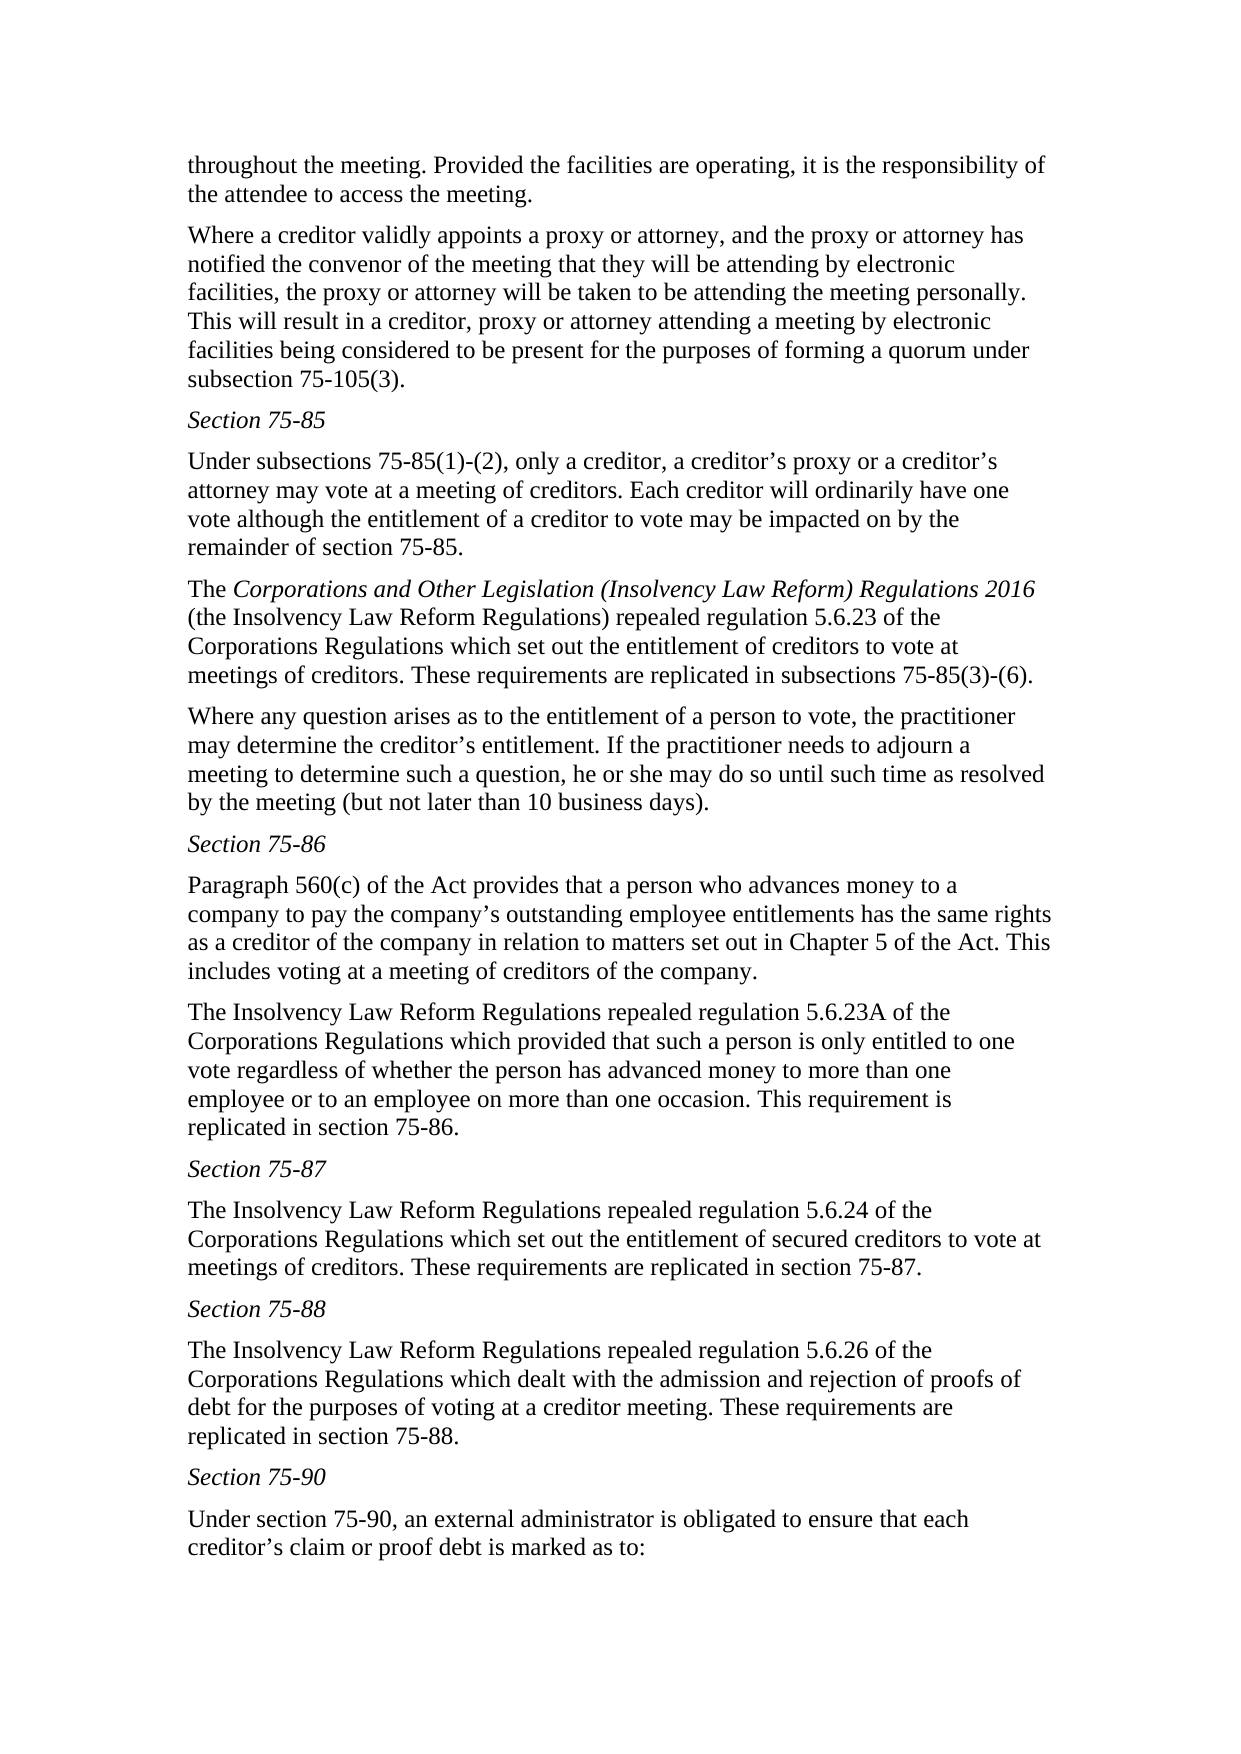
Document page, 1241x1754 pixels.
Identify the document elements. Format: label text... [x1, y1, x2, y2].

text Section 75-90 [187, 1462, 1053, 1491]
text Section 75-88 [187, 1294, 1053, 1322]
text The Insolvency Law Reform Regulations repealed regulation 5.6.24 of the Corporations Regulations which set out the entitlement of secured creditors to vote at meetings of creditors. These requirements are replicated in section 75-87. [187, 1195, 1053, 1281]
text The Insolvency Law Reform Regulations repealed regulation 5.6.26 of the Corporations Regulations which dealt with the admission and rejection of proofs of debt for the purposes of voting at a creditor meeting. These requirements are replicated in section 75-88. [187, 1335, 1053, 1450]
text Section 75-86 [187, 829, 1053, 857]
text Section 75-85 [187, 405, 1053, 434]
text Under section 75-90, an external administrator is obligated to ensure that each creditor’s claim or proof debt is marked as to: [187, 1504, 1053, 1561]
text Paragraph 560(c) of the Act provides that a person who advances money to a company to pay the company’s outstanding employee entitlements has the same rights as a creditor of the company in relation to matters set out in Chapter 5 of the Act. This includes voting at a meeting of creditors of the company. [187, 870, 1053, 985]
text Section 75-87 [187, 1154, 1053, 1182]
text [187, 150, 1053, 207]
text Under subsections 75-85(1)-(2), only a creditor, a creditor’s proxy or a creditor’s attorney may vote at a meeting of creditors. Each creditor will ordinarily have one vote although the entitlement of a creditor to vote may be impacted on by the remainder of section 75-85. [187, 446, 1053, 561]
text Where any question arises as to the entitlement of a person to vote, the practitioner may determine the creditor’s entitlement. If the practitioner needs to adjourn a meeting to determine such a question, he or she may do so until such time as resolved by the meeting (but not later than 10 business days). [187, 701, 1053, 816]
text Where a creditor validly appoints a proxy or attorney, and the proxy or attorney has notified the convenor of the meeting that they will be attending by electronic facilities, the proxy or attorney will be taken to be attending the meeting personally. This will result in a creditor, proxy or attorney attending a meeting by electronic facilities being considered to be present for the purposes of forming a quorum under subsection 75-105(3). [187, 220, 1053, 392]
text The Insolvency Law Reform Regulations repealed regulation 5.6.23A of the Corporations Regulations which provided that such a person is only entitled to one vote regardless of whether the person has advanced money to more than one employee or to an employee on more than one occasion. This requirement is replicated in section 75-86. [187, 997, 1053, 1141]
text The Corporations and Other Legislation (Insolvency Law Reform) Regulations 2016 (the Insolvency Law Reform Regulations) repealed regulation 5.6.23 of the Corporations Regulations which set out the entitlement of creditors to vote at meetings of creditors. These requirements are replicated in subsections 75-85(3)-(6). [187, 574, 1053, 689]
